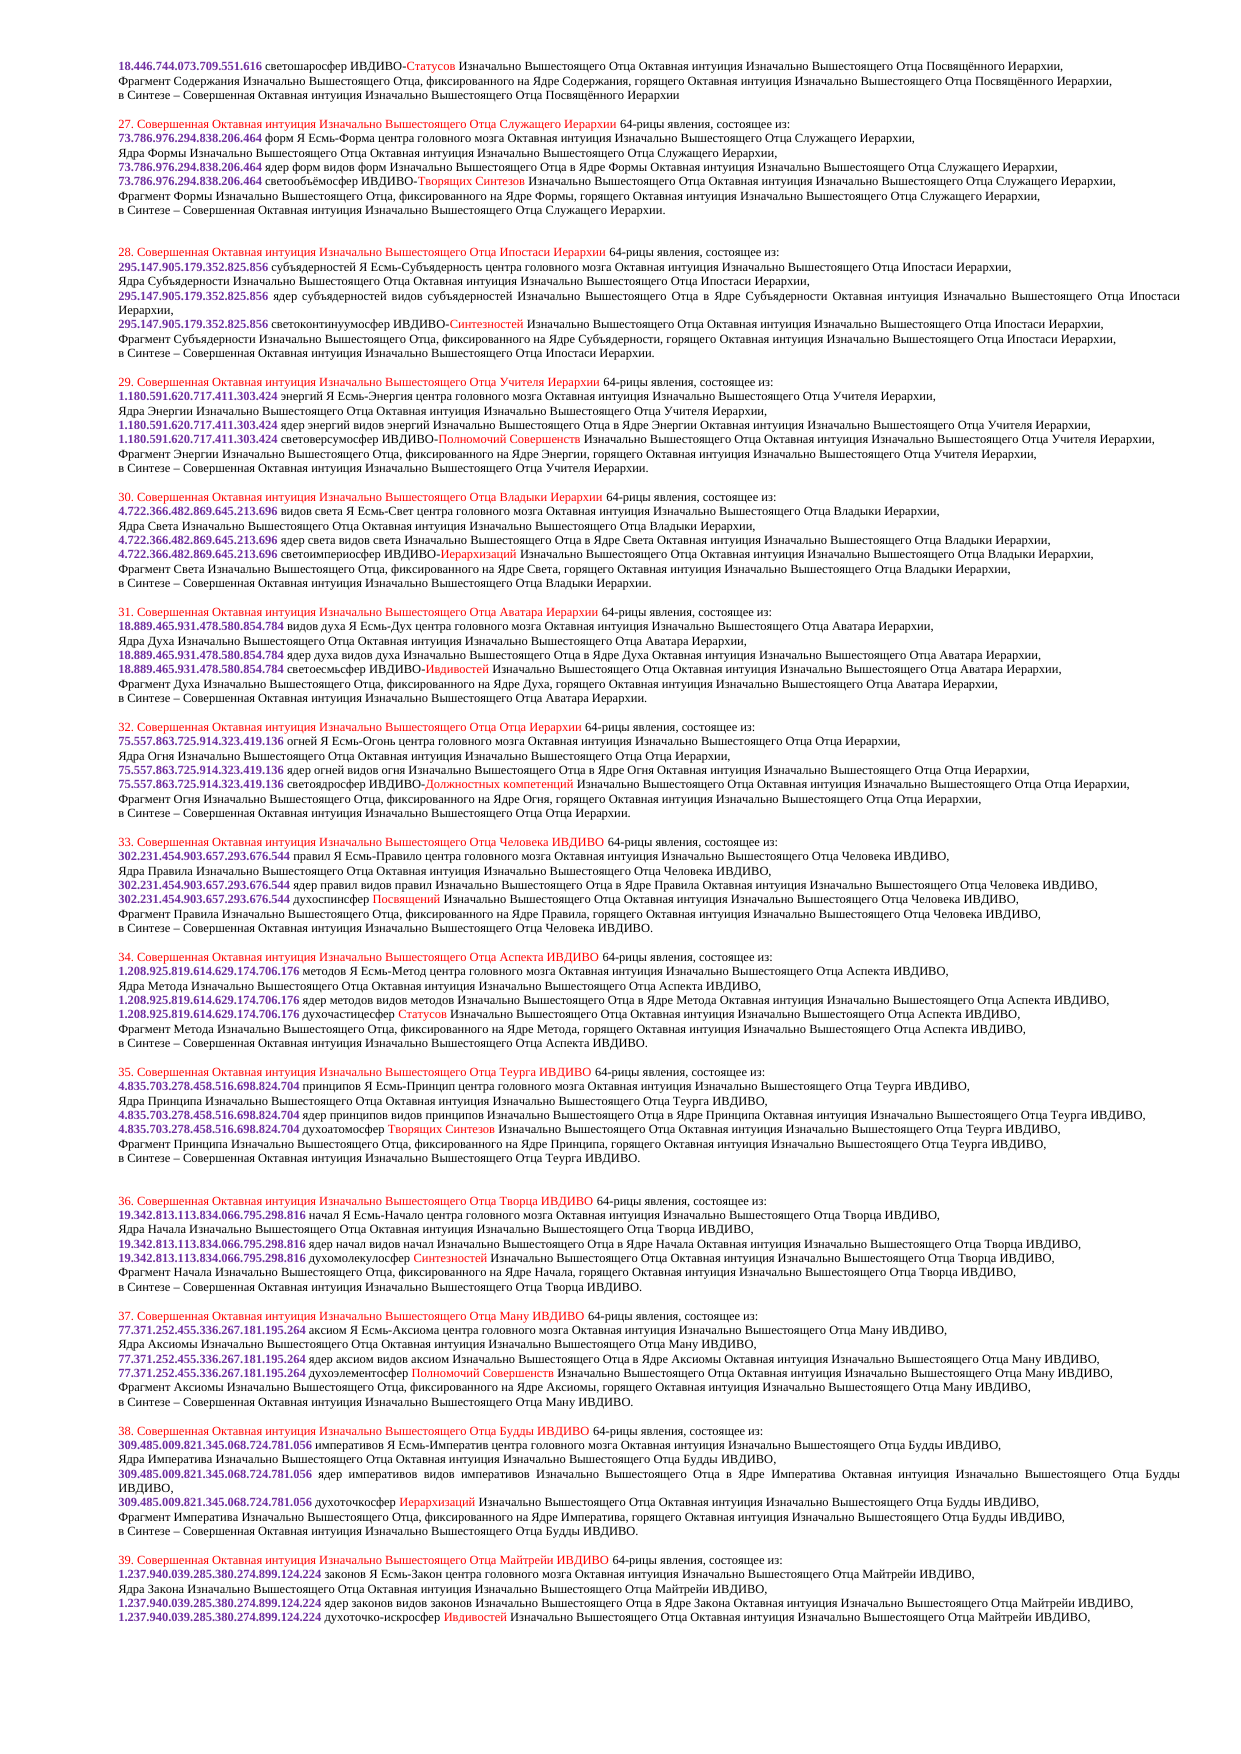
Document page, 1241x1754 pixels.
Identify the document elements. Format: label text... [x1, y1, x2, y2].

text 4.835.703.278.458.516.698.824.704 ядер принципов видов принципов Изначально Вышестоящего Отца в Ядре Принципа Октавная интуиция Изначально Вышестоящего Отца Теурга ИВДИВО, [118, 1108, 1181, 1122]
text 4.835.703.278.458.516.698.824.704 принципов Я Есмь-Принцип центра головного мозга Октавная интуиция Изначально Вышестоящего Отца Теурга ИВДИВО, [118, 1079, 1181, 1093]
text Фрагмент Энергии Изначально Вышестоящего Отца, фиксированного на Ядре Энергии, горящего Октавная интуиция Изначально Вышестоящего Отца Учителя Иерархии, [118, 446, 1181, 461]
text 4.722.366.482.869.645.213.696 светоимпериосфер ИВДИВО-Иерархизаций Изначально Вышестоящего Отца Октавная интуиция Изначально Вышестоящего Отца Владыки Иерархии, [118, 547, 1181, 561]
text в Синтезе – Совершенная Октавная интуиция Изначально Вышестоящего Отца Учителя Иерархии. [118, 461, 1181, 475]
text Фрагмент Правила Изначально Вышестоящего Отца, фиксированного на Ядре Правила, горящего Октавная интуиция Изначально Вышестоящего Отца Человека ИВДИВО, [118, 906, 1181, 921]
text 38. Совершенная Октавная интуиция Изначально Вышестоящего Отца Будды ИВДИВО 64-рицы явления, состоящее из: [118, 1423, 1181, 1438]
text 18.889.465.931.478.580.854.784 ядер духа видов духа Изначально Вышестоящего Отца в Ядре Духа Октавная интуиция Изначально Вышестоящего Отца Аватара Иерархии, [118, 648, 1181, 662]
text 31. Совершенная Октавная интуиция Изначально Вышестоящего Отца Аватара Иерархии 64-рицы явления, состоящее из: [118, 604, 1181, 619]
text в Синтезе – Совершенная Октавная интуиция Изначально Вышестоящего Отца Человека ИВДИВО. [118, 921, 1181, 935]
text 29. Совершенная Октавная интуиция Изначально Вышестоящего Отца Учителя Иерархии 64-рицы явления, состоящее из: [118, 374, 1181, 389]
text в Синтезе – Совершенная Октавная интуиция Изначально Вышестоящего Отца Будды ИВДИВО. [118, 1524, 1181, 1538]
text 18.446.744.073.709.551.616 светошаросфер ИВДИВО-Статусов Изначально Вышестоящего Отца Октавная интуиция Изначально Вышестоящего Отца Посвящённого Иерархии, [118, 59, 1181, 73]
text 309.485.009.821.345.068.724.781.056 императивов Я Есмь-Императив центра головного мозга Октавная интуиция Изначально Вышестоящего Отца Будды ИВДИВО, [118, 1438, 1181, 1452]
text 30. Совершенная Октавная интуиция Изначально Вышестоящего Отца Владыки Иерархии 64-рицы явления, состоящее из: [118, 489, 1181, 504]
text Фрагмент Содержания Изначально Вышестоящего Отца, фиксированного на Ядре Содержания, горящего Октавная интуиция Изначально Вышестоящего Отца Посвящённого Иерархии, [118, 73, 1181, 88]
text 75.557.863.725.914.323.419.136 ядер огней видов огня Изначально Вышестоящего Отца в Ядре Огня Октавная интуиция Изначально Вышестоящего Отца Отца Иерархии, [118, 763, 1181, 777]
text 73.786.976.294.838.206.464 ядер форм видов форм Изначально Вышестоящего Отца в Ядре Формы Октавная интуиция Изначально Вышестоящего Отца Служащего Иерархии, [118, 160, 1181, 174]
text в Синтезе – Совершенная Октавная интуиция Изначально Вышестоящего Отца Отца Иерархии. [118, 806, 1181, 820]
text 4.722.366.482.869.645.213.696 видов света Я Есмь-Свет центра головного мозга Октавная интуиция Изначально Вышестоящего Отца Владыки Иерархии, [118, 504, 1181, 518]
text в Синтезе – Совершенная Октавная интуиция Изначально Вышестоящего Отца Владыки Иерархии. [118, 576, 1181, 590]
text Ядра Начала Изначально Вышестоящего Отца Октавная интуиция Изначально Вышестоящего Отца Творца ИВДИВО, [118, 1222, 1181, 1236]
text 1.208.925.819.614.629.174.706.176 ядер методов видов методов Изначально Вышестоящего Отца в Ядре Метода Октавная интуиция Изначально Вышестоящего Отца Аспекта ИВДИВО, [118, 993, 1181, 1007]
text 1.237.940.039.285.380.274.899.124.224 духоточко-искросфер Ивдивостей Изначально Вышестоящего Отца Октавная интуиция Изначально Вышестоящего Отца Майтрейи ИВДИВО, [118, 1610, 1181, 1624]
text в Синтезе – Совершенная Октавная интуиция Изначально Вышестоящего Отца Ману ИВДИВО. [118, 1394, 1181, 1409]
text Ядра Метода Изначально Вышестоящего Отца Октавная интуиция Изначально Вышестоящего Отца Аспекта ИВДИВО, [118, 978, 1181, 993]
text 28. Совершенная Октавная интуиция Изначально Вышестоящего Отца Ипостаси Иерархии 64-рицы явления, состоящее из: [118, 245, 1181, 259]
text Фрагмент Принципа Изначально Вышестоящего Отца, фиксированного на Ядре Принципа, горящего Октавная интуиция Изначально Вышестоящего Отца Теурга ИВДИВО, [118, 1136, 1181, 1151]
text 295.147.905.179.352.825.856 субъядерностей Я Есмь-Субъядерность центра головного мозга Октавная интуиция Изначально Вышестоящего Отца Ипостаси Иерархии, [118, 259, 1181, 274]
text 19.342.813.113.834.066.795.298.816 начал Я Есмь-Начало центра головного мозга Октавная интуиция Изначально Вышестоящего Отца Творца ИВДИВО, [118, 1208, 1181, 1222]
text 1.208.925.819.614.629.174.706.176 методов Я Есмь-Метод центра головного мозга Октавная интуиция Изначально Вышестоящего Отца Аспекта ИВДИВО, [118, 964, 1181, 978]
text 295.147.905.179.352.825.856 светоконтинуумосфер ИВДИВО-Синтезностей Изначально Вышестоящего Отца Октавная интуиция Изначально Вышестоящего Отца Ипостаси Иерархии, [118, 317, 1181, 331]
text 302.231.454.903.657.293.676.544 правил Я Есмь-Правило центра головного мозга Октавная интуиция Изначально Вышестоящего Отца Человека ИВДИВО, [118, 849, 1181, 863]
text Фрагмент Огня Изначально Вышестоящего Отца, фиксированного на Ядре Огня, горящего Октавная интуиция Изначально Вышестоящего Отца Отца Иерархии, [118, 791, 1181, 806]
text Ядра Формы Изначально Вышестоящего Отца Октавная интуиция Изначально Вышестоящего Отца Служащего Иерархии, [118, 145, 1181, 160]
text Ядра Огня Изначально Вышестоящего Отца Октавная интуиция Изначально Вышестоящего Отца Отца Иерархии, [118, 748, 1181, 763]
text 4.722.366.482.869.645.213.696 ядер света видов света Изначально Вышестоящего Отца в Ядре Света Октавная интуиция Изначально Вышестоящего Отца Владыки Иерархии, [118, 533, 1181, 547]
text 75.557.863.725.914.323.419.136 светоядросфер ИВДИВО-Должностных компетенций Изначально Вышестоящего Отца Октавная интуиция Изначально Вышестоящего Отца Отца Иерархии, [118, 777, 1181, 791]
text 18.889.465.931.478.580.854.784 видов духа Я Есмь-Дух центра головного мозга Октавная интуиция Изначально Вышестоящего Отца Аватара Иерархии, [118, 619, 1181, 633]
text Ядра Субъядерности Изначально Вышестоящего Отца Октавная интуиция Изначально Вышестоящего Отца Ипостаси Иерархии, [118, 274, 1181, 288]
text 309.485.009.821.345.068.724.781.056 ядер императивов видов императивов Изначально Вышестоящего Отца в Ядре Императива Октавная интуиция Изначально Вышестоящего Отца Будды ИВДИВО, [118, 1466, 1181, 1495]
text 1.208.925.819.614.629.174.706.176 духочастицесфер Статусов Изначально Вышестоящего Отца Октавная интуиция Изначально Вышестоящего Отца Аспекта ИВДИВО, [118, 1007, 1181, 1021]
text Ядра Императива Изначально Вышестоящего Отца Октавная интуиция Изначально Вышестоящего Отца Будды ИВДИВО, [118, 1452, 1181, 1466]
text Фрагмент Императива Изначально Вышестоящего Отца, фиксированного на Ядре Императива, горящего Октавная интуиция Изначально Вышестоящего Отца Будды ИВДИВО, [118, 1509, 1181, 1524]
text 1.180.591.620.717.411.303.424 световерсумосфер ИВДИВО-Полномочий Совершенств Изначально Вышестоящего Отца Октавная интуиция Изначально Вышестоящего Отца Учителя Иерархии, [118, 432, 1181, 446]
text Ядра Света Изначально Вышестоящего Отца Октавная интуиция Изначально Вышестоящего Отца Владыки Иерархии, [118, 518, 1181, 533]
text в Синтезе – Совершенная Октавная интуиция Изначально Вышестоящего Отца Аватара Иерархии. [118, 691, 1181, 705]
text 33. Совершенная Октавная интуиция Изначально Вышестоящего Отца Человека ИВДИВО 64-рицы явления, состоящее из: [118, 834, 1181, 849]
text 19.342.813.113.834.066.795.298.816 духомолекулосфер Синтезностей Изначально Вышестоящего Отца Октавная интуиция Изначально Вышестоящего Отца Творца ИВДИВО, [118, 1251, 1181, 1265]
text 18.889.465.931.478.580.854.784 светоесмьсфер ИВДИВО-Ивдивостей Изначально Вышестоящего Отца Октавная интуиция Изначально Вышестоящего Отца Аватара Иерархии, [118, 662, 1181, 676]
text 1.180.591.620.717.411.303.424 ядер энергий видов энергий Изначально Вышестоящего Отца в Ядре Энергии Октавная интуиция Изначально Вышестоящего Отца Учителя Иерархии, [118, 418, 1181, 432]
text в Синтезе – Совершенная Октавная интуиция Изначально Вышестоящего Отца Служащего Иерархии. [118, 203, 1181, 217]
text в Синтезе – Совершенная Октавная интуиция Изначально Вышестоящего Отца Теурга ИВДИВО. [118, 1151, 1181, 1165]
text 4.835.703.278.458.516.698.824.704 духоатомосфер Творящих Синтезов Изначально Вышестоящего Отца Октавная интуиция Изначально Вышестоящего Отца Теурга ИВДИВО, [118, 1122, 1181, 1136]
text Ядра Правила Изначально Вышестоящего Отца Октавная интуиция Изначально Вышестоящего Отца Человека ИВДИВО, [118, 863, 1181, 878]
text Ядра Закона Изначально Вышестоящего Отца Октавная интуиция Изначально Вышестоящего Отца Майтрейи ИВДИВО, [118, 1581, 1181, 1596]
text в Синтезе – Совершенная Октавная интуиция Изначально Вышестоящего Отца Творца ИВДИВО. [118, 1279, 1181, 1294]
text 34. Совершенная Октавная интуиция Изначально Вышестоящего Отца Аспекта ИВДИВО 64-рицы явления, состоящее из: [118, 949, 1181, 964]
text 75.557.863.725.914.323.419.136 огней Я Есмь-Огонь центра головного мозга Октавная интуиция Изначально Вышестоящего Отца Отца Иерархии, [118, 734, 1181, 748]
text 35. Совершенная Октавная интуиция Изначально Вышестоящего Отца Теурга ИВДИВО 64-рицы явления, состоящее из: [118, 1064, 1181, 1079]
text в Синтезе – Совершенная Октавная интуиция Изначально Вышестоящего Отца Аспекта ИВДИВО. [118, 1036, 1181, 1050]
text Фрагмент Света Изначально Вышестоящего Отца, фиксированного на Ядре Света, горящего Октавная интуиция Изначально Вышестоящего Отца Владыки Иерархии, [118, 561, 1181, 576]
text 73.786.976.294.838.206.464 форм Я Есмь-Форма центра головного мозга Октавная интуиция Изначально Вышестоящего Отца Служащего Иерархии, [118, 131, 1181, 145]
text 1.237.940.039.285.380.274.899.124.224 законов Я Есмь-Закон центра головного мозга Октавная интуиция Изначально Вышестоящего Отца Майтрейи ИВДИВО, [118, 1567, 1181, 1581]
text 77.371.252.455.336.267.181.195.264 духоэлементосфер Полномочий Совершенств Изначально Вышестоящего Отца Октавная интуиция Изначально Вышестоящего Отца Ману ИВДИВО, [118, 1366, 1181, 1380]
text Фрагмент Формы Изначально Вышестоящего Отца, фиксированного на Ядре Формы, горящего Октавная интуиция Изначально Вышестоящего Отца Служащего Иерархии, [118, 188, 1181, 203]
text Ядра Энергии Изначально Вышестоящего Отца Октавная интуиция Изначально Вышестоящего Отца Учителя Иерархии, [118, 403, 1181, 418]
text Фрагмент Субъядерности Изначально Вышестоящего Отца, фиксированного на Ядре Субъядерности, горящего Октавная интуиция Изначально Вышестоящего Отца Ипостаси Иерархии, [118, 331, 1181, 346]
text в Синтезе – Совершенная Октавная интуиция Изначально Вышестоящего Отца Ипостаси Иерархии. [118, 346, 1181, 360]
text Ядра Принципа Изначально Вышестоящего Отца Октавная интуиция Изначально Вышестоящего Отца Теурга ИВДИВО, [118, 1093, 1181, 1108]
text 302.231.454.903.657.293.676.544 ядер правил видов правил Изначально Вышестоящего Отца в Ядре Правила Октавная интуиция Изначально Вышестоящего Отца Человека ИВДИВО, [118, 878, 1181, 892]
text 295.147.905.179.352.825.856 ядер субъядерностей видов субъядерностей Изначально Вышестоящего Отца в Ядре Субъядерности Октавная интуиция Изначально Вышестоящего Отца Ипостаси Иерархии, [118, 288, 1181, 317]
text 1.180.591.620.717.411.303.424 энергий Я Есмь-Энергия центра головного мозга Октавная интуиция Изначально Вышестоящего Отца Учителя Иерархии, [118, 389, 1181, 403]
text Ядра Духа Изначально Вышестоящего Отца Октавная интуиция Изначально Вышестоящего Отца Аватара Иерархии, [118, 633, 1181, 648]
text 39. Совершенная Октавная интуиция Изначально Вышестоящего Отца Майтрейи ИВДИВО 64-рицы явления, состоящее из: [118, 1553, 1181, 1567]
text Фрагмент Начала Изначально Вышестоящего Отца, фиксированного на Ядре Начала, горящего Октавная интуиция Изначально Вышестоящего Отца Творца ИВДИВО, [118, 1265, 1181, 1279]
text 32. Совершенная Октавная интуиция Изначально Вышестоящего Отца Отца Иерархии 64-рицы явления, состоящее из: [118, 719, 1181, 734]
text Фрагмент Аксиомы Изначально Вышестоящего Отца, фиксированного на Ядре Аксиомы, горящего Октавная интуиция Изначально Вышестоящего Отца Ману ИВДИВО, [118, 1380, 1181, 1394]
text 309.485.009.821.345.068.724.781.056 духоточкосфер Иерархизаций Изначально Вышестоящего Отца Октавная интуиция Изначально Вышестоящего Отца Будды ИВДИВО, [118, 1495, 1181, 1509]
text 27. Совершенная Октавная интуиция Изначально Вышестоящего Отца Служащего Иерархии 64-рицы явления, состоящее из: [118, 117, 1181, 131]
text 36. Совершенная Октавная интуиция Изначально Вышестоящего Отца Творца ИВДИВО 64-рицы явления, состоящее из: [118, 1193, 1181, 1208]
text 37. Совершенная Октавная интуиция Изначально Вышестоящего Отца Ману ИВДИВО 64-рицы явления, состоящее из: [118, 1308, 1181, 1323]
text Фрагмент Духа Изначально Вышестоящего Отца, фиксированного на Ядре Духа, горящего Октавная интуиция Изначально Вышестоящего Отца Аватара Иерархии, [118, 676, 1181, 691]
text 73.786.976.294.838.206.464 светообъёмосфер ИВДИВО-Творящих Синтезов Изначально Вышестоящего Отца Октавная интуиция Изначально Вышестоящего Отца Служащего Иерархии, [118, 174, 1181, 188]
text 302.231.454.903.657.293.676.544 духоспинсфер Посвящений Изначально Вышестоящего Отца Октавная интуиция Изначально Вышестоящего Отца Человека ИВДИВО, [118, 892, 1181, 906]
text 1.237.940.039.285.380.274.899.124.224 ядер законов видов законов Изначально Вышестоящего Отца в Ядре Закона Октавная интуиция Изначально Вышестоящего Отца Майтрейи ИВДИВО, [118, 1596, 1181, 1610]
text 77.371.252.455.336.267.181.195.264 аксиом Я Есмь-Аксиома центра головного мозга Октавная интуиция Изначально Вышестоящего Отца Ману ИВДИВО, [118, 1323, 1181, 1337]
text в Синтезе – Совершенная Октавная интуиция Изначально Вышестоящего Отца Посвящённого Иерархии [118, 88, 1181, 102]
text Ядра Аксиомы Изначально Вышестоящего Отца Октавная интуиция Изначально Вышестоящего Отца Ману ИВДИВО, [118, 1337, 1181, 1351]
text 77.371.252.455.336.267.181.195.264 ядер аксиом видов аксиом Изначально Вышестоящего Отца в Ядре Аксиомы Октавная интуиция Изначально Вышестоящего Отца Ману ИВДИВО, [118, 1351, 1181, 1366]
text 19.342.813.113.834.066.795.298.816 ядер начал видов начал Изначально Вышестоящего Отца в Ядре Начала Октавная интуиция Изначально Вышестоящего Отца Творца ИВДИВО, [118, 1236, 1181, 1251]
text Фрагмент Метода Изначально Вышестоящего Отца, фиксированного на Ядре Метода, горящего Октавная интуиция Изначально Вышестоящего Отца Аспекта ИВДИВО, [118, 1021, 1181, 1036]
